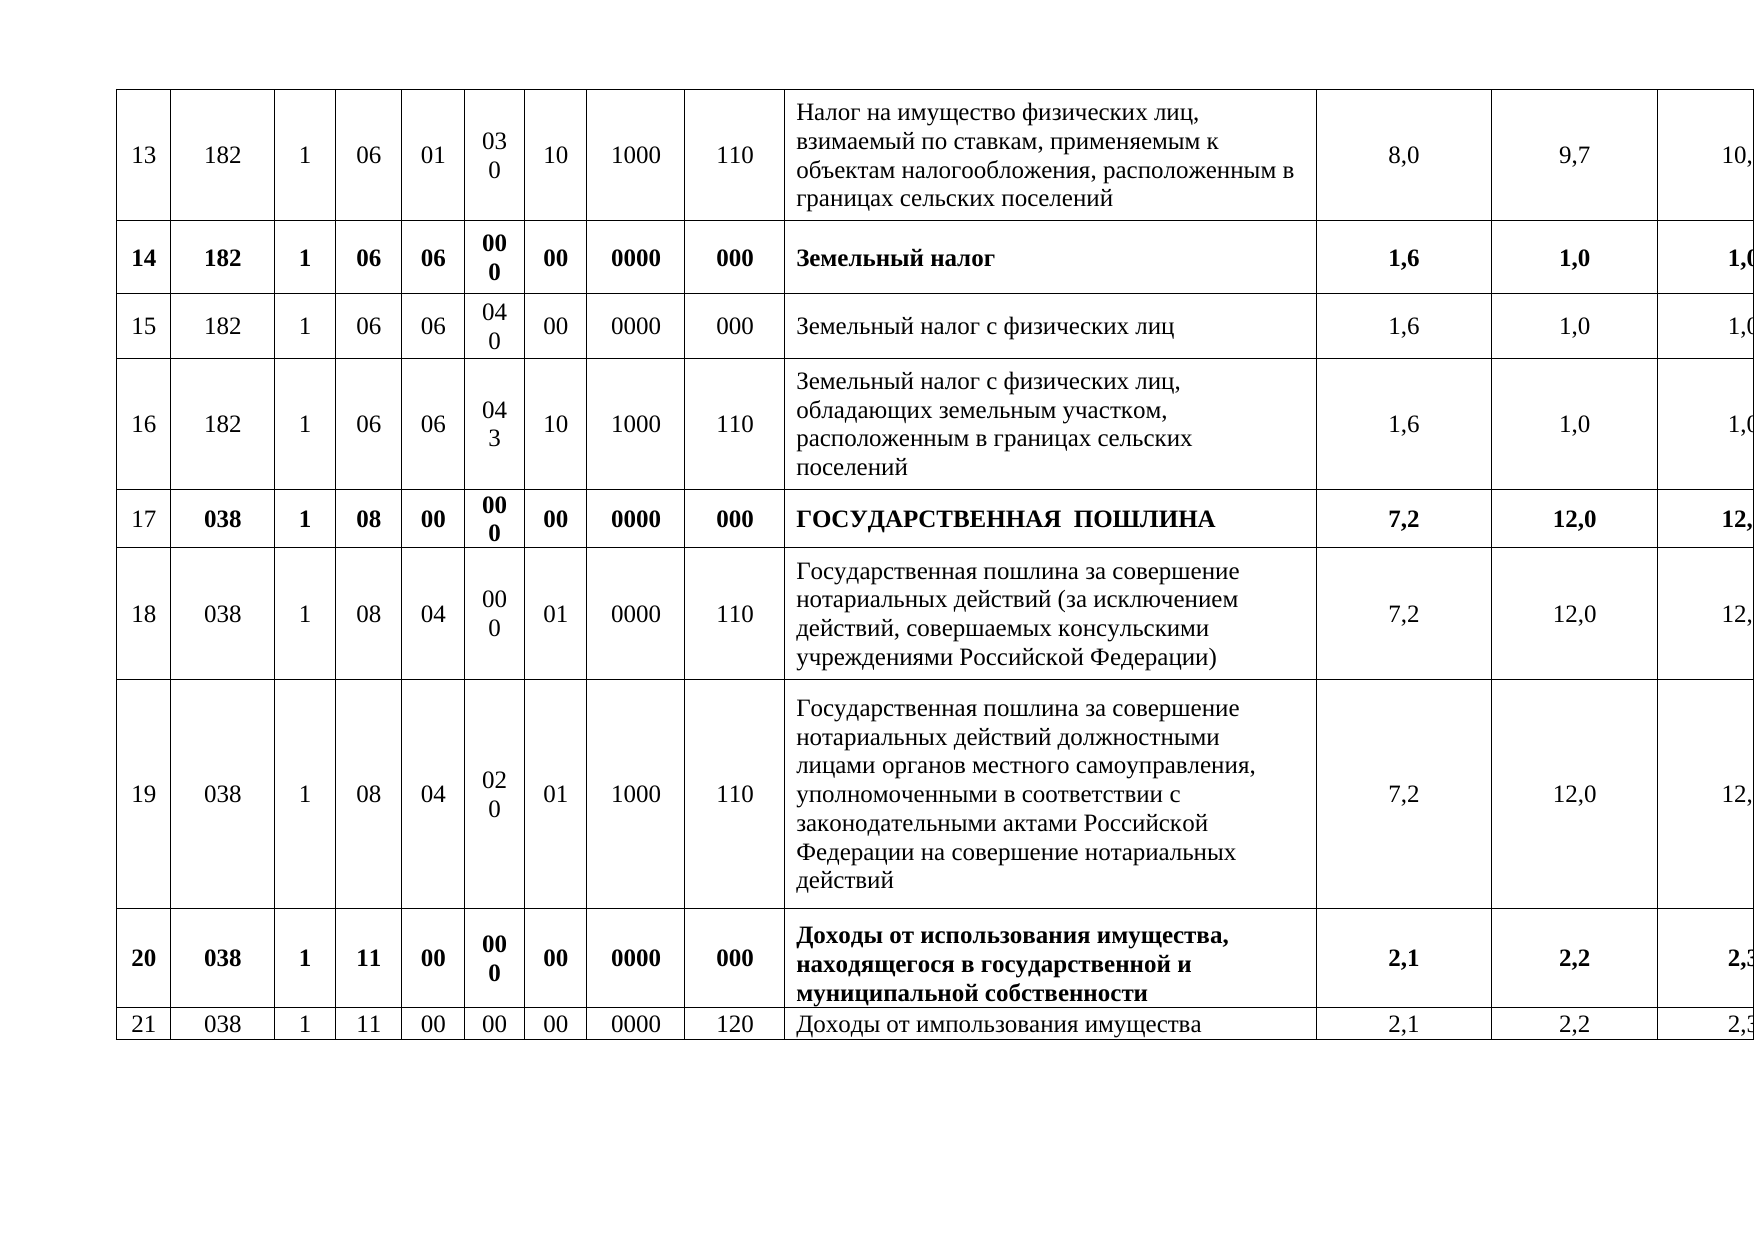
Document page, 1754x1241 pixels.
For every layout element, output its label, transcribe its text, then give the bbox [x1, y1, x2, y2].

table_cell 110 [685, 90, 784, 220]
table_cell 17 [117, 490, 170, 547]
table_cell 038 [171, 680, 274, 908]
table_cell 0000 [587, 548, 684, 678]
table_cell 7,2 [1317, 680, 1491, 908]
table_cell 110 [685, 680, 784, 908]
table_cell 04 [402, 548, 464, 678]
table_cell 182 [171, 221, 274, 293]
table_cell Налог на имущество физических лиц, взимаемый по ставкам, применяемым к объектам налогообложения, расположенным в границах сельских поселений [785, 90, 1316, 220]
table_cell 1,0 [1492, 221, 1657, 293]
table_cell 7,2 [1317, 548, 1491, 678]
table_cell 12,0 [1492, 490, 1657, 547]
table_cell 000 [465, 221, 524, 293]
table_cell 000 [685, 490, 784, 547]
table_cell 01 [525, 548, 586, 678]
table_cell 182 [171, 294, 274, 357]
table_cell 06 [336, 294, 401, 357]
table_cell 01 [525, 680, 586, 908]
table_cell 12,0 [1658, 680, 1753, 908]
table_cell 20 [117, 909, 170, 1007]
table_cell 18 [117, 548, 170, 678]
table_cell 1,0 [1658, 294, 1753, 357]
table_cell Земельный налог с физических лиц, обладающих земельным участком, расположенным в границах сельских поселений [785, 359, 1316, 489]
table_cell 030 [465, 90, 524, 220]
table_cell 038 [171, 1008, 274, 1039]
table_cell 10,1 [1658, 90, 1753, 220]
table_cell 000 [465, 1008, 524, 1039]
table_cell 06 [402, 221, 464, 293]
table_cell 1,6 [1317, 359, 1491, 489]
table_cell 120 [685, 1008, 784, 1039]
table_cell 8,0 [1317, 90, 1491, 220]
table_cell 00 [525, 490, 586, 547]
table_cell 00 [525, 221, 586, 293]
table_cell 1,0 [1492, 294, 1657, 357]
table_cell 7,2 [1317, 490, 1491, 547]
table_cell 0000 [587, 221, 684, 293]
table_cell 14 [117, 221, 170, 293]
table_cell 038 [171, 490, 274, 547]
table_cell 0000 [587, 490, 684, 547]
table_cell 00 [525, 294, 586, 357]
table_cell 1 [275, 909, 335, 1007]
table_cell 040 [465, 294, 524, 357]
table_cell 0000 [587, 909, 684, 1007]
table_cell 11 [336, 1008, 401, 1039]
table_cell 2,2 [1492, 909, 1657, 1007]
table_cell 00 [402, 909, 464, 1007]
table_cell 21 [117, 1008, 170, 1039]
table_cell 000 [465, 909, 524, 1007]
table_cell 1,0 [1492, 359, 1657, 489]
table_cell 06 [336, 90, 401, 220]
table_cell 1 [275, 294, 335, 357]
table_cell 1,0 [1658, 221, 1753, 293]
table_cell 2,3 [1658, 1008, 1753, 1039]
table_cell 12,0 [1658, 548, 1753, 678]
table_cell 12,0 [1658, 490, 1753, 547]
table_cell 2,3 [1658, 909, 1753, 1007]
table_cell 1 [275, 680, 335, 908]
table_cell 0000 [587, 294, 684, 357]
table_cell 11 [336, 909, 401, 1007]
table_cell 1000 [587, 359, 684, 489]
table_cell 038 [171, 909, 274, 1007]
table_cell 1,6 [1317, 221, 1491, 293]
table_cell 1 [275, 1008, 335, 1039]
table_cell 08 [336, 548, 401, 678]
table_cell 1,0 [1658, 359, 1753, 489]
table_cell 08 [336, 490, 401, 547]
table_cell 00 [525, 1008, 586, 1039]
table_cell 038 [171, 548, 274, 678]
table_cell 00 [525, 909, 586, 1007]
table_cell 06 [402, 359, 464, 489]
table_cell 1 [275, 90, 335, 220]
table_cell 000 [465, 548, 524, 678]
table_cell 06 [402, 294, 464, 357]
table_cell 12,0 [1492, 548, 1657, 678]
table_cell 000 [685, 294, 784, 357]
table_cell 13 [117, 90, 170, 220]
table_cell 9,7 [1492, 90, 1657, 220]
table_cell 2,2 [1492, 1008, 1657, 1039]
table_cell Государственная пошлина за совершение нотариальных действий (за исключением действий, совершаемых консульскими учреждениями Российской Федерации) [785, 548, 1316, 678]
table_cell 182 [171, 90, 274, 220]
table_cell Земельный налог с физических лиц [785, 294, 1316, 357]
table_cell 1000 [587, 680, 684, 908]
table_cell 0000 [587, 1008, 684, 1039]
table_cell 16 [117, 359, 170, 489]
table_cell ГОСУДАРСТВЕННАЯ ПОШЛИНА [785, 490, 1316, 547]
table_cell 10 [525, 90, 586, 220]
table_cell 110 [685, 359, 784, 489]
table_cell 08 [336, 680, 401, 908]
table_cell 04 [402, 680, 464, 908]
table_cell Земельный налог [785, 221, 1316, 293]
table_cell 020 [465, 680, 524, 908]
table_cell 000 [465, 490, 524, 547]
table_cell 182 [171, 359, 274, 489]
table_cell Доходы от использования имущества, находящегося в государственной и муниципальной собственности [785, 909, 1316, 1007]
table_cell 2,1 [1317, 909, 1491, 1007]
table_cell 00 [402, 490, 464, 547]
table_cell 1 [275, 548, 335, 678]
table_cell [785, 1008, 1316, 1039]
table_cell 10 [525, 359, 586, 489]
table_cell 06 [336, 221, 401, 293]
table_cell 2,1 [1317, 1008, 1491, 1039]
table_cell 01 [402, 90, 464, 220]
table_cell 043 [465, 359, 524, 489]
table_cell 00 [402, 1008, 464, 1039]
table_cell Государственная пошлина за совершение нотариальных действий должностными лицами органов местного самоуправления, уполномоченными в соответствии с законодательными актами Российской Федерации на совершение нотариальных действий [785, 680, 1316, 908]
table_cell 1,6 [1317, 294, 1491, 357]
table_cell 000 [685, 221, 784, 293]
table_cell 12,0 [1492, 680, 1657, 908]
table_cell 19 [117, 680, 170, 908]
table_cell 1000 [587, 90, 684, 220]
table_cell 15 [117, 294, 170, 357]
table_cell 1 [275, 359, 335, 489]
table_cell 1 [275, 490, 335, 547]
table_cell 110 [685, 548, 784, 678]
table_cell 1 [275, 221, 335, 293]
table_cell 000 [685, 909, 784, 1007]
table_cell 06 [336, 359, 401, 489]
